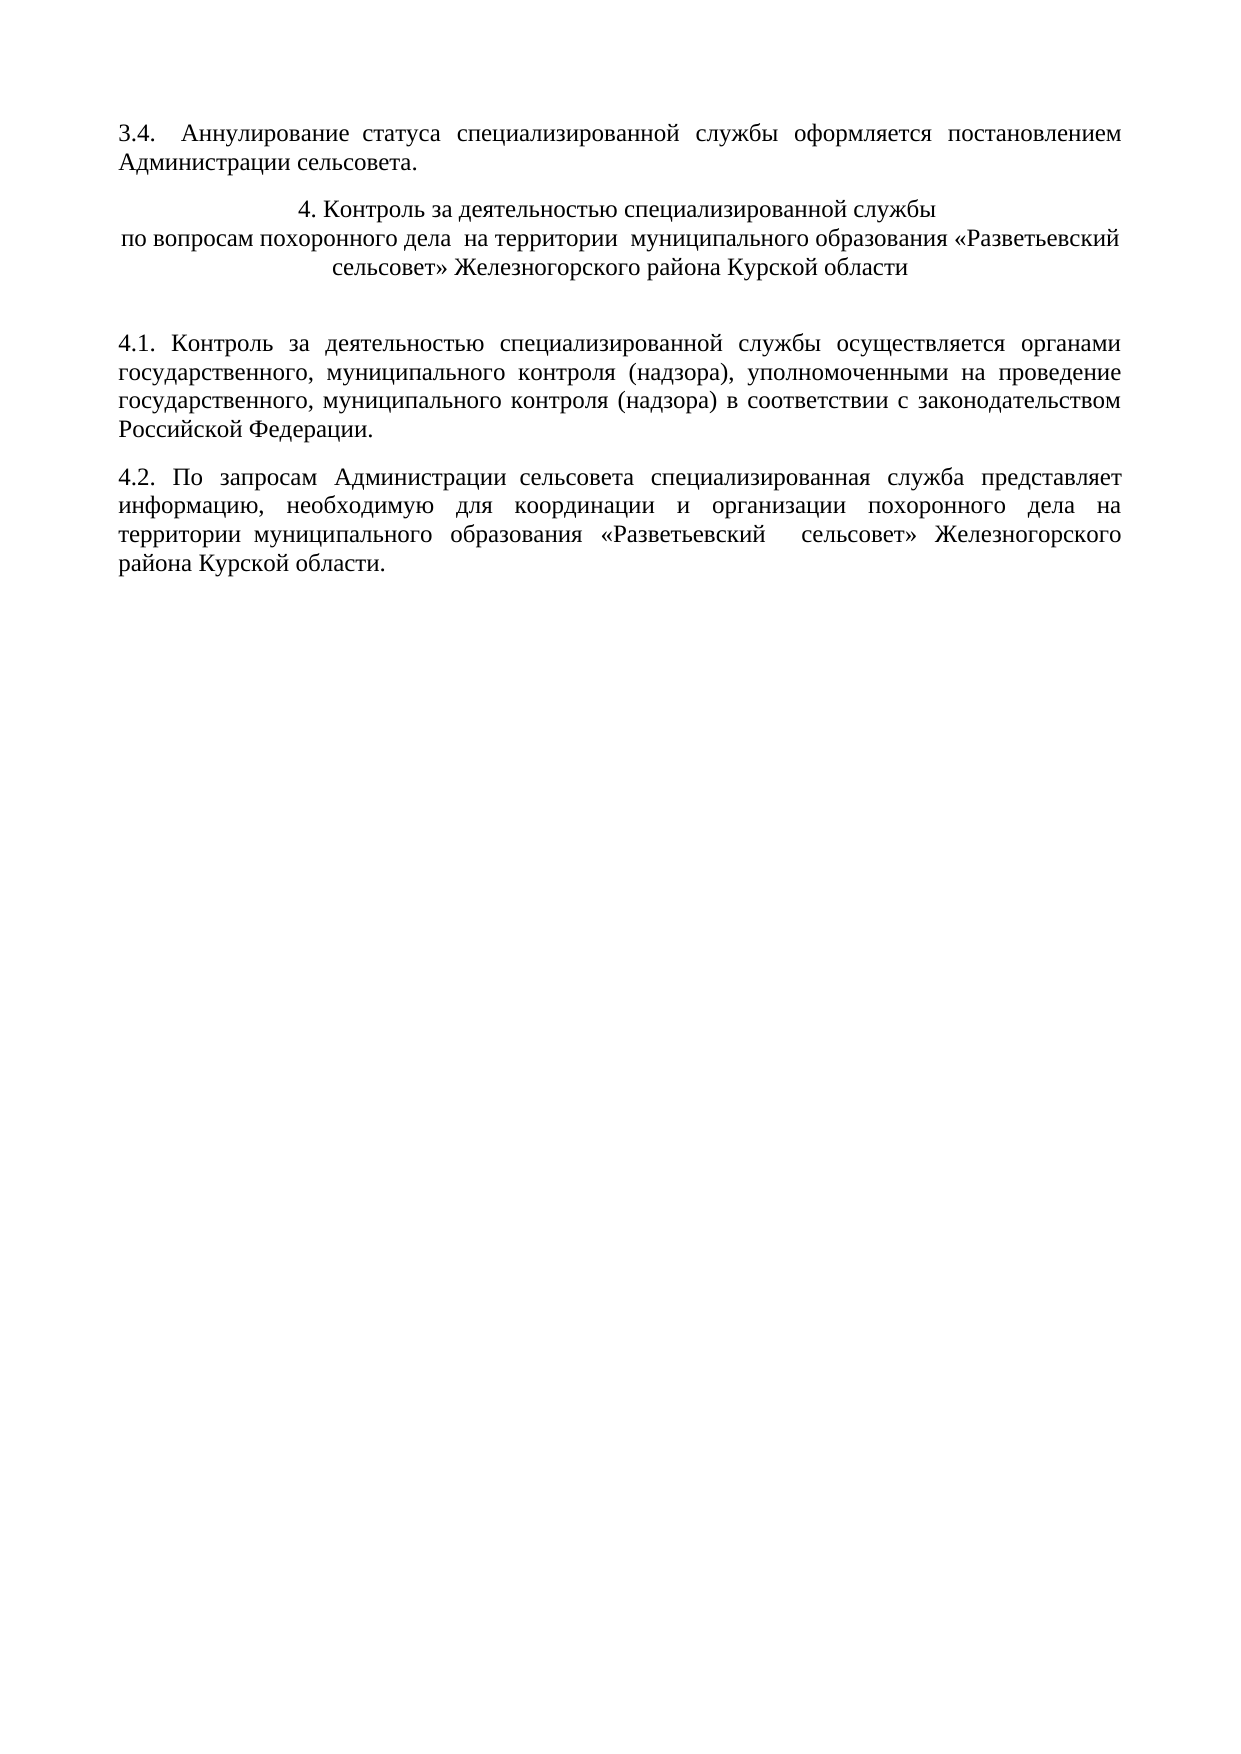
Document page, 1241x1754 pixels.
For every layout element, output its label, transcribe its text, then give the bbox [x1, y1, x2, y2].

text 4. Контроль за деятельностью специализированной службы по вопросам похоронного дела на территории муниципального образования «Разветьевский сельсовет» Железногорского района Курской области [118, 194, 1122, 281]
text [118, 118, 1122, 176]
text 4.2. По запросам Администрации сельсовета специализированная служба представляет информацию, необходимую для координации и организации похоронного дела на территории муниципального образования «Разветьевский сельсовет» Железногорского района Курской области. [118, 462, 1122, 577]
text 4.1. Контроль за деятельностью специализированной службы осуществляется органами государственного, муниципального контроля (надзора), уполномоченными на проведение государственного, муниципального контроля (надзора) в соответствии с законодательством Российской Федерации. [118, 299, 1122, 443]
